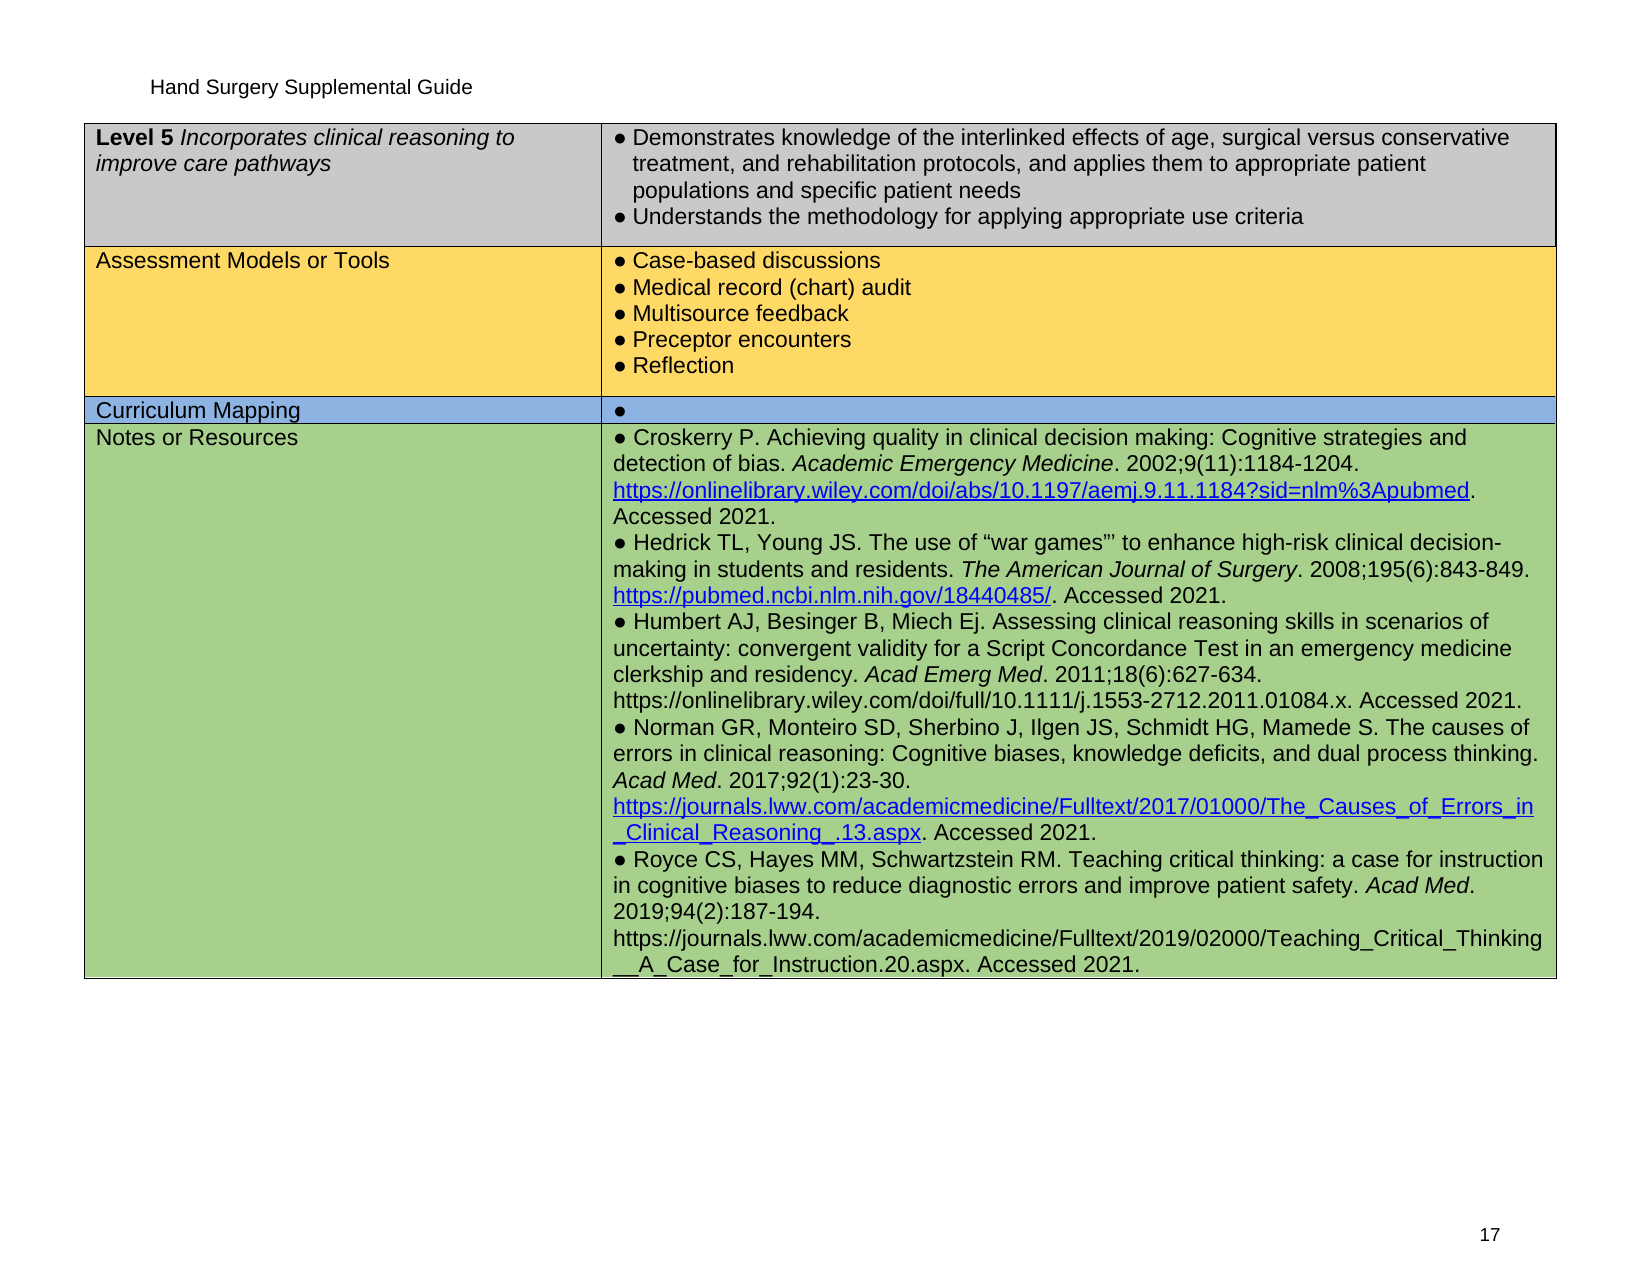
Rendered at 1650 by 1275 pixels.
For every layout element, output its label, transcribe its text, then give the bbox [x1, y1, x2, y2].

table_cell Notes or Resources [85, 424, 601, 977]
table_cell Assessment Models or Tools [85, 247, 601, 396]
table_cell ● Croskerry P. Achieving quality in clinical decision making: Cognitive strategies and detection of bias. Academic Emergency Medicine. 2002;9(11):1184-1204. https://onlinelibrary.wiley.com/doi/abs/10.1197/aemj.9.11.1184?sid=nlm%3Apubmed. Accessed 2021. ● Hedrick TL, Young JS. The use of “war games”’ to enhance high-risk clinical decision-making in students and residents. The American Journal of Surgery. 2008;195(6):843-849. https://pubmed.ncbi.nlm.nih.gov/18440485/. Accessed 2021. ● Humbert AJ, Besinger B, Miech Ej. Assessing clinical reasoning skills in scenarios of uncertainty: convergent validity for a Script Concordance Test in an emergency medicine clerkship and residency. Acad Emerg Med. 2011;18(6):627-634. https://onlinelibrary.wiley.com/doi/full/10.1111/j.1553-2712.2011.01084.x. Accessed 2021. ● Norman GR, Monteiro SD, Sherbino J, Ilgen JS, Schmidt HG, Mamede S. The causes of errors in clinical reasoning: Cognitive biases, knowledge deficits, and dual process thinking. Acad Med. 2017;92(1):23-30. https://journals.lww.com/academicmedicine/Fulltext/2017/01000/The_Causes_of_Errors_in_Clinical_Reasoning_.13.aspx. Accessed 2021. ● Royce CS, Hayes MM, Schwartzstein RM. Teaching critical thinking: a case for instruction in cognitive biases to reduce diagnostic errors and improve patient safety. Acad Med. 2019;94(2):187-194. https://journals.lww.com/academicmedicine/Fulltext/2019/02000/Teaching_Critical_Thinking__A_Case_for_Instruction.20.aspx. Accessed 2021. [602, 423, 1556, 977]
table_cell Curriculum Mapping [85, 397, 601, 423]
table_cell Case-based discussions Medical record (chart) audit Multisource feedback Preceptor encounters Reflection [602, 247, 1556, 396]
table_cell ● [602, 396, 1556, 423]
table_cell Level 5 Incorporates clinical reasoning to improve care pathways [85, 124, 601, 246]
table_cell Demonstrates knowledge of the interlinked effects of age, surgical versus conservative treatment, and rehabilitation protocols, and applies them to appropriate patient populations and specific patient needs Understands the methodology for applying appropriate use criteria [602, 124, 1555, 246]
